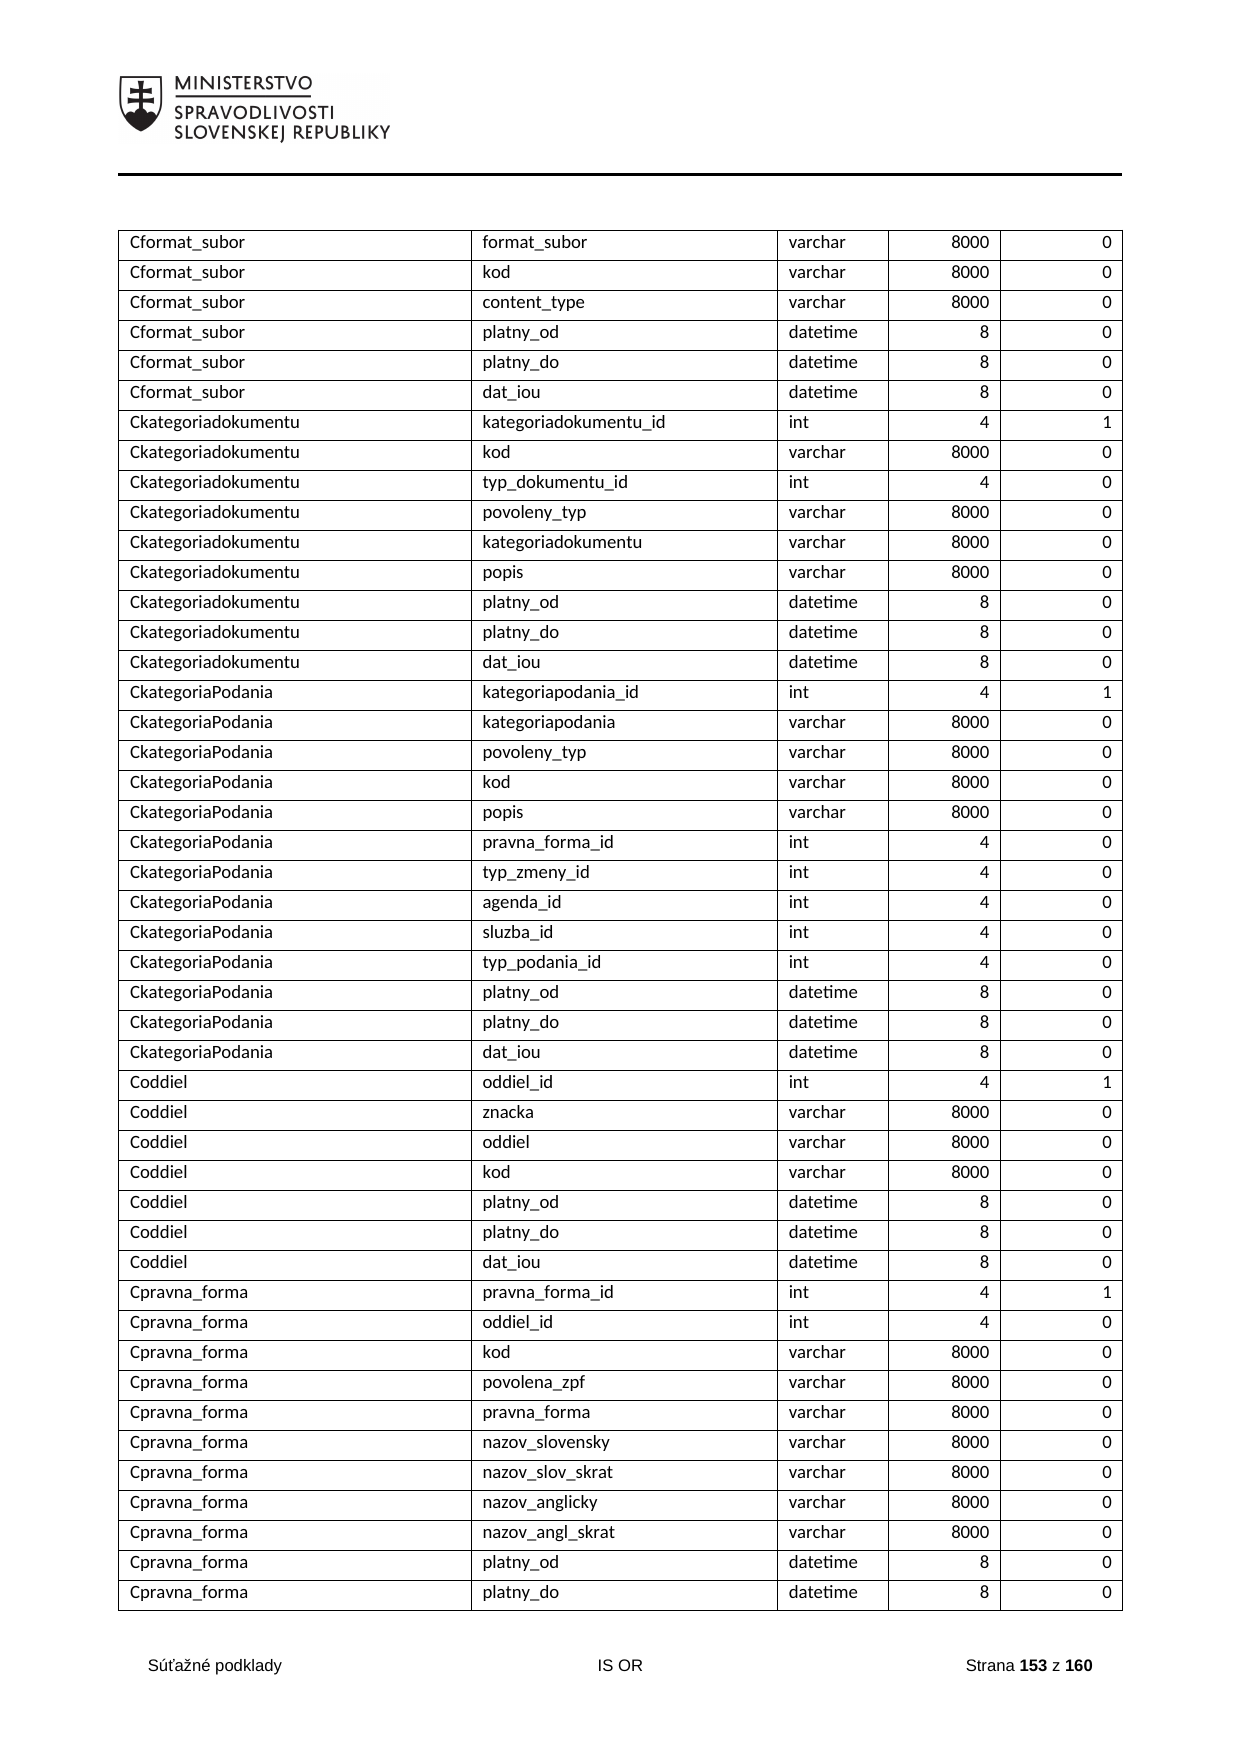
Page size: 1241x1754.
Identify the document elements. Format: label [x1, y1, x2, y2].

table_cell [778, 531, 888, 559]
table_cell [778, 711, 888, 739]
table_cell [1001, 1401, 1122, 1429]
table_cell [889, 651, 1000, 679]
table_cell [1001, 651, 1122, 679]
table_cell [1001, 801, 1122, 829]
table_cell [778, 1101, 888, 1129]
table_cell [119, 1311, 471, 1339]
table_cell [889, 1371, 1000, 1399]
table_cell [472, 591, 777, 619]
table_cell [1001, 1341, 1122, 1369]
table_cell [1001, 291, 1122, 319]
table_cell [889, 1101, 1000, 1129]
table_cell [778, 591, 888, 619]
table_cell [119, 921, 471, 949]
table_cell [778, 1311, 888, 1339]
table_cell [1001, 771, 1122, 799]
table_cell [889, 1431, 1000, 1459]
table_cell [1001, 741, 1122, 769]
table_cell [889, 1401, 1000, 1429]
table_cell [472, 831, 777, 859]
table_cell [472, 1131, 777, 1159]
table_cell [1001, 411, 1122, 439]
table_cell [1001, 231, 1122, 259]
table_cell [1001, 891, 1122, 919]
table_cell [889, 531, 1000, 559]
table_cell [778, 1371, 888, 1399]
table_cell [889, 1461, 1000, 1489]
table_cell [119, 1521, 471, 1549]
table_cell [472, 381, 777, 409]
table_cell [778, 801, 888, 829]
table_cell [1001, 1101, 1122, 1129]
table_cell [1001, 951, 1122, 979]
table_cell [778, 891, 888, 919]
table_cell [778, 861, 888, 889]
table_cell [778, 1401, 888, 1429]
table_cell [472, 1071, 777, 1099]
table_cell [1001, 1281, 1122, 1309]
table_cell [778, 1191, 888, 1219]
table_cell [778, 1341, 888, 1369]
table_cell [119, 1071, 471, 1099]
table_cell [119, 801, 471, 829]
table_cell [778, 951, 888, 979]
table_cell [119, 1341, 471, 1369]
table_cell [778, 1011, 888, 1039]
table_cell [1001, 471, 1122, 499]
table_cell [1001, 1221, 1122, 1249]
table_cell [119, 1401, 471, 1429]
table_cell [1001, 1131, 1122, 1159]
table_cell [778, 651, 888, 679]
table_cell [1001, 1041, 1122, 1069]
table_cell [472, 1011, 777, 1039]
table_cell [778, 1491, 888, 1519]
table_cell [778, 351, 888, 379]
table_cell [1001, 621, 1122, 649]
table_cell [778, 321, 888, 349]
picture [118, 73, 390, 144]
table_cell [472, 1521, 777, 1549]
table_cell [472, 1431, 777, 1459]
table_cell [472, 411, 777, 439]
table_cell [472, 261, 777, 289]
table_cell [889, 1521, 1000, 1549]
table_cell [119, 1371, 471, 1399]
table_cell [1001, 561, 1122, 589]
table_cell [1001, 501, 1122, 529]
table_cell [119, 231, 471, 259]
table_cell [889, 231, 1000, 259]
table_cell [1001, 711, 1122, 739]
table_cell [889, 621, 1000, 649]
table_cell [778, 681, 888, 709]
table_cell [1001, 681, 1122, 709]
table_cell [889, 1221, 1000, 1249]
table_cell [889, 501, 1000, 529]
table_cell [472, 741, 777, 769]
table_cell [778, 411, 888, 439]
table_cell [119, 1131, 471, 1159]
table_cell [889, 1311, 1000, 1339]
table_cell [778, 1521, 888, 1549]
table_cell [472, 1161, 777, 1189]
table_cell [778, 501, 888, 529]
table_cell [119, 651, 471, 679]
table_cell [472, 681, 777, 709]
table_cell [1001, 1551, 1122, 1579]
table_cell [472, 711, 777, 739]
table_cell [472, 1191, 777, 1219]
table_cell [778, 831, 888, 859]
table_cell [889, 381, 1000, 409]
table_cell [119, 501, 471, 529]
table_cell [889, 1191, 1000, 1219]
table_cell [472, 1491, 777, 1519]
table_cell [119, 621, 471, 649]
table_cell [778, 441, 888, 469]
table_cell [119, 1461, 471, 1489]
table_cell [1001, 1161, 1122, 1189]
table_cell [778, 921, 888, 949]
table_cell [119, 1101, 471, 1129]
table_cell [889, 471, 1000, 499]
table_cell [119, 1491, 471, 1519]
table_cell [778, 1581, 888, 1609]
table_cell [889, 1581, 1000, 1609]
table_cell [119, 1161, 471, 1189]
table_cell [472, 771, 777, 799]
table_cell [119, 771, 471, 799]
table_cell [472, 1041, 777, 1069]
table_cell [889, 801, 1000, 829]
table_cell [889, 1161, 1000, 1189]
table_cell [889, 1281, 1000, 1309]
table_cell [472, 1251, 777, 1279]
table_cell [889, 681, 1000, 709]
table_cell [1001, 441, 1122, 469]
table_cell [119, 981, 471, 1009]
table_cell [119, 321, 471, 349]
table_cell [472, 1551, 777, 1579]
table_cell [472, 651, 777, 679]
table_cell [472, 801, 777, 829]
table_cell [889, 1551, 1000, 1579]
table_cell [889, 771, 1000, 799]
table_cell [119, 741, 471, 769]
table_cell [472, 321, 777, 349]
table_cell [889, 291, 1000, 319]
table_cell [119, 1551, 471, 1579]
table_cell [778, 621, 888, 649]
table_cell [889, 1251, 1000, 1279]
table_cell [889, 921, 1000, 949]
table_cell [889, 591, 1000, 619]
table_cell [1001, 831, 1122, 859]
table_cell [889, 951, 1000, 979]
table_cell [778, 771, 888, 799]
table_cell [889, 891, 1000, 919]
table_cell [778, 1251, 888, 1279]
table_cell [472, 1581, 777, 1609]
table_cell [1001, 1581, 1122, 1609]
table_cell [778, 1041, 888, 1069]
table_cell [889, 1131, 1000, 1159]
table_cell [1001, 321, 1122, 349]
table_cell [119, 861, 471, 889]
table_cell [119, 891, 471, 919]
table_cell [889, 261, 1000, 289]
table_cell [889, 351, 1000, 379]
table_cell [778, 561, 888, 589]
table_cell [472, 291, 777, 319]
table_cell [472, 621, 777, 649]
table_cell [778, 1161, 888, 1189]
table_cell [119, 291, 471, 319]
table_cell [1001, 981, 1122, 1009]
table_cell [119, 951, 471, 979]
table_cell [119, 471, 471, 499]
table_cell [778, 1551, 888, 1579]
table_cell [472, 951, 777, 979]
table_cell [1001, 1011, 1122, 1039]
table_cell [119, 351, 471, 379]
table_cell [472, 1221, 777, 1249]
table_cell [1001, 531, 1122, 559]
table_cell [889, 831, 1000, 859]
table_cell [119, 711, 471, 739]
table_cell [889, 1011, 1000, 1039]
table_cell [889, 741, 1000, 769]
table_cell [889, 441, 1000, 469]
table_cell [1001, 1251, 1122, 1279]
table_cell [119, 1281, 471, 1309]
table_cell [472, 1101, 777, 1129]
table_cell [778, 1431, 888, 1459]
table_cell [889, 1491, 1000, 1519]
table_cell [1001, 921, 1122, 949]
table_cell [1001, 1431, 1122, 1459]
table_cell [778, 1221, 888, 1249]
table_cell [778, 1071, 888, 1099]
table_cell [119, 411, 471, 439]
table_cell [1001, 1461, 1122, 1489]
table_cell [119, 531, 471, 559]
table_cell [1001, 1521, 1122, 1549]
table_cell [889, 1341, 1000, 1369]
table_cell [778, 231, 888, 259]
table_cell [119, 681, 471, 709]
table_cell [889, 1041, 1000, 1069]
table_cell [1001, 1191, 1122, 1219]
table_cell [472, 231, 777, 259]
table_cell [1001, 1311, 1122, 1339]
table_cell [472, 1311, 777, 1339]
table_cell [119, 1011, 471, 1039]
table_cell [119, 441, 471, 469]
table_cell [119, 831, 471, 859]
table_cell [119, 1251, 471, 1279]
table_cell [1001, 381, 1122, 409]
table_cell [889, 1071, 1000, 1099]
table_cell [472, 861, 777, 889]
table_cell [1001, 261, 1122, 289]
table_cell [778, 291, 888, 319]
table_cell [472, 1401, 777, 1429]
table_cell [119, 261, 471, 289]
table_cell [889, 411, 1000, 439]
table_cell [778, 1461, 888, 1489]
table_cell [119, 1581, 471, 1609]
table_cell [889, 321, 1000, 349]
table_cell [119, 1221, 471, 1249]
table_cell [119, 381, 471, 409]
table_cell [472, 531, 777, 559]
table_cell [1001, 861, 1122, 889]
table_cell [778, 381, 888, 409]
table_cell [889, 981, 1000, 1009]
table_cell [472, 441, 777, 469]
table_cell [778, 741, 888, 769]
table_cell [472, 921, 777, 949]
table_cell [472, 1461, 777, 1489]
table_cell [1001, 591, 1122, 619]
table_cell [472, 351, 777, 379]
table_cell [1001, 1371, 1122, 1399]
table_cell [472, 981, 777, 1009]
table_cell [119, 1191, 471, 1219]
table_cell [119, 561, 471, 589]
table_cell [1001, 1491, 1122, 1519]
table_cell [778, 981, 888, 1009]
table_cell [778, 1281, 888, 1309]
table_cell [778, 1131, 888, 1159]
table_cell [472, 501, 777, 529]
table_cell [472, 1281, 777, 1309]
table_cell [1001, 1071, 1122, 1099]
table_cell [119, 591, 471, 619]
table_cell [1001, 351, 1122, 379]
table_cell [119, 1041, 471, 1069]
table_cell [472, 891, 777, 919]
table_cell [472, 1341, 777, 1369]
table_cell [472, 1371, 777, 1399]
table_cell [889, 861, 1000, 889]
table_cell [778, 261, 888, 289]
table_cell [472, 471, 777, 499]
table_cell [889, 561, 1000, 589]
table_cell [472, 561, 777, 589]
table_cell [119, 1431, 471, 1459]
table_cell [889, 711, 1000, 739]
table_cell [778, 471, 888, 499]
